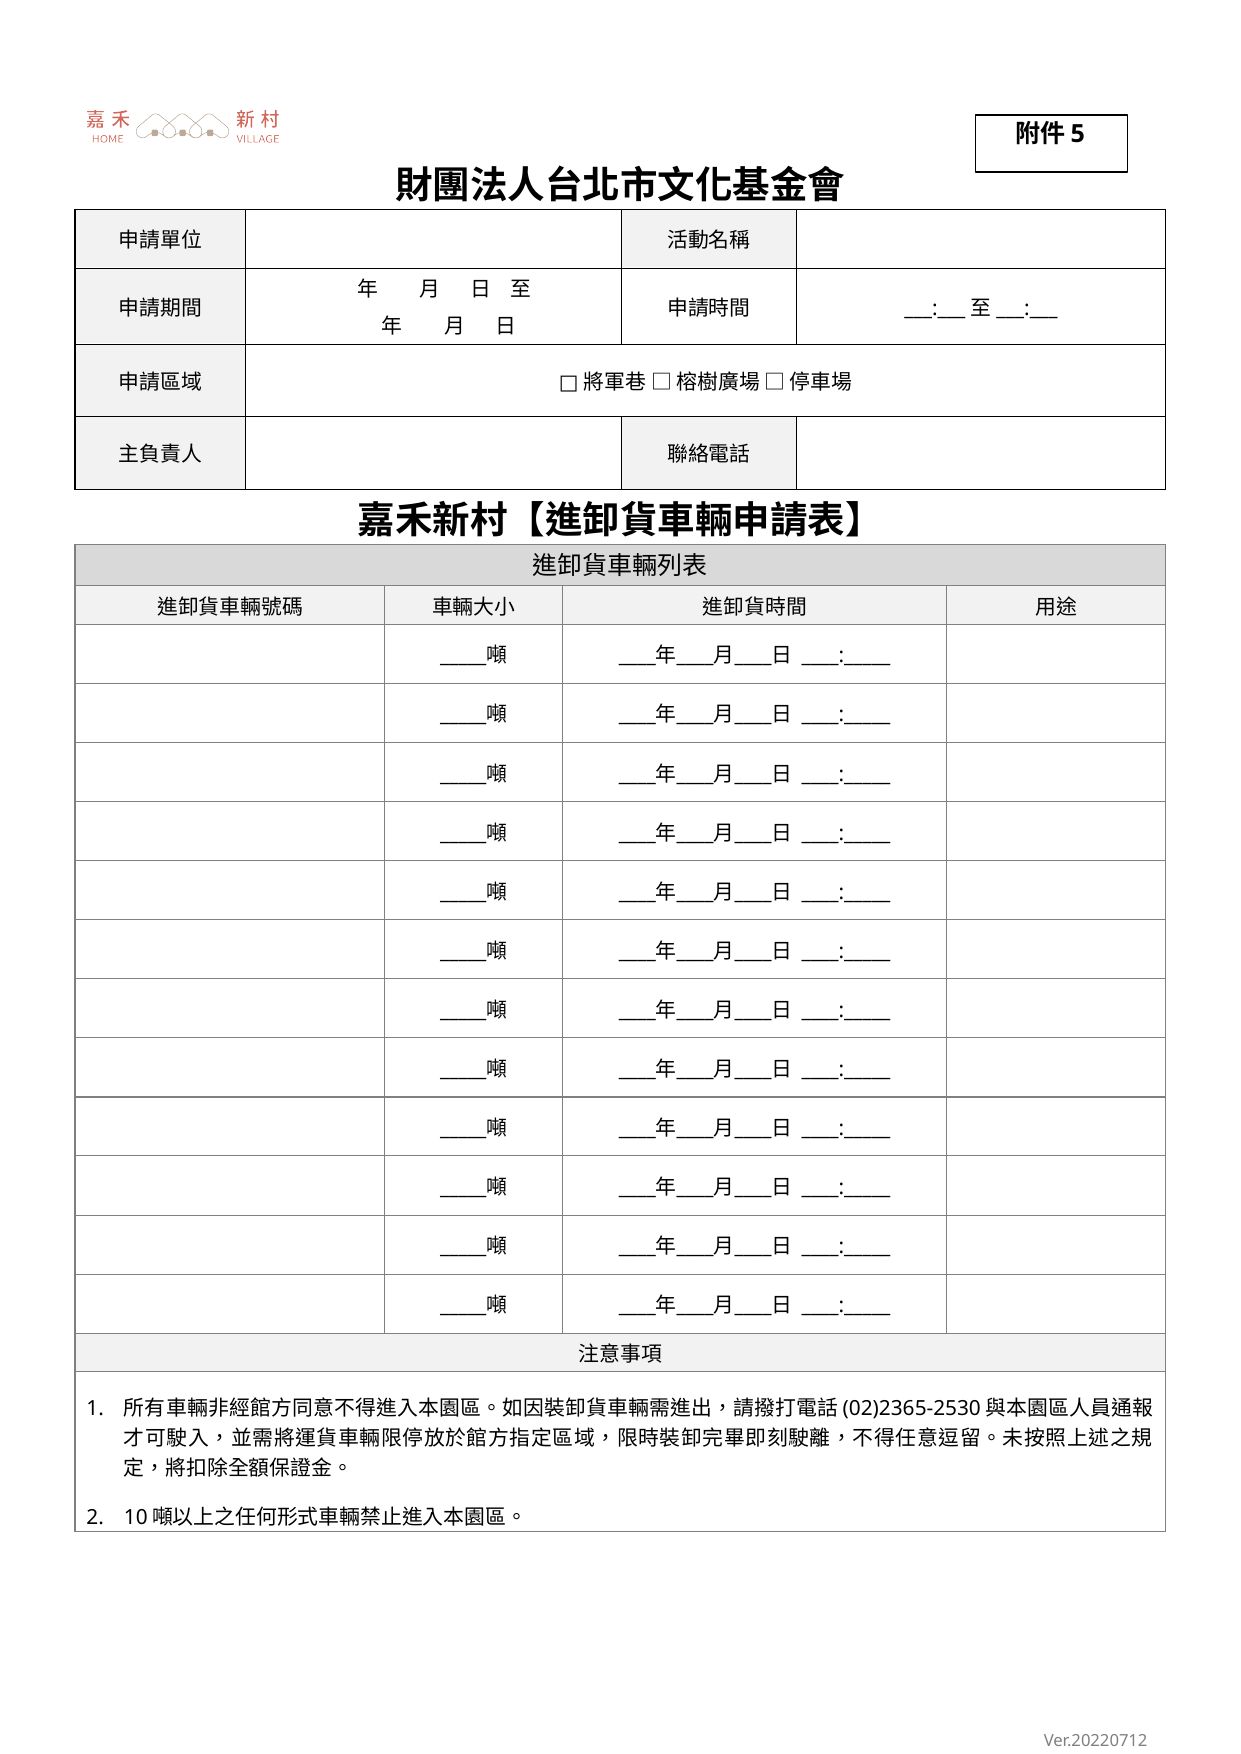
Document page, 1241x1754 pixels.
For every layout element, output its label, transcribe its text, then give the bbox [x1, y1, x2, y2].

table_cell [76, 920, 384, 978]
picture [65, 89, 301, 164]
table_cell [76, 684, 384, 742]
table_cell ____年____月____日 ____:_____ [563, 684, 946, 742]
table_cell _____噸 [385, 625, 562, 683]
table_cell ____年____月____日 ____:_____ [563, 625, 946, 683]
table_cell _____噸 [385, 684, 562, 742]
table_cell _____噸 [385, 861, 562, 919]
table_cell _____噸 [385, 1216, 562, 1273]
table_cell 年 月 日 至 年 月 日 [246, 269, 621, 343]
table_cell ____年____月____日 ____:_____ [563, 1038, 946, 1096]
table_cell [947, 625, 1165, 683]
table_cell [76, 1156, 384, 1214]
table_cell 主負責人 [76, 417, 245, 489]
text 嘉禾新村【進卸貨車輛申請表】 [75, 490, 1165, 544]
table_cell [947, 1038, 1165, 1096]
table_cell [76, 1038, 384, 1096]
table_cell 進卸貨時間 [563, 586, 946, 624]
table_cell □ 將軍巷 □ 榕樹廣場 □ 停車場 [246, 345, 1165, 416]
table_cell [76, 1275, 384, 1333]
table_cell ____年____月____日 ____:_____ [563, 861, 946, 919]
table_cell ____年____月____日 ____:_____ [563, 802, 946, 860]
table_cell ____年____月____日 ____:_____ [563, 743, 946, 801]
table_cell _____噸 [385, 1038, 562, 1096]
table_header 申請單位 [76, 210, 245, 267]
table_cell [947, 1098, 1165, 1155]
table_cell _____噸 [385, 802, 562, 860]
table_cell [797, 417, 1165, 489]
table_cell ___:___ 至 ___:___ [797, 269, 1165, 343]
table_cell [947, 861, 1165, 919]
table_cell [76, 625, 384, 683]
table_cell 進卸貨車輛號碼 [76, 586, 384, 624]
table_cell [76, 861, 384, 919]
table_header 活動名稱 [622, 210, 796, 267]
table_cell [76, 1098, 384, 1155]
table_cell 車輛大小 [385, 586, 562, 624]
table_cell 申請時間 [622, 269, 796, 343]
table_cell _____噸 [385, 979, 562, 1037]
table_cell ____年____月____日 ____:_____ [563, 1156, 946, 1214]
table_cell [76, 802, 384, 860]
table_cell ____年____月____日 ____:_____ [563, 1275, 946, 1333]
table_cell ____年____月____日 ____:_____ [563, 920, 946, 978]
table_cell [947, 802, 1165, 860]
table_cell ____年____月____日 ____:_____ [563, 1216, 946, 1273]
table_cell _____噸 [385, 1156, 562, 1214]
table_header [246, 210, 621, 267]
table_cell [76, 1216, 384, 1273]
table_cell [947, 1156, 1165, 1214]
table_cell _____噸 [385, 743, 562, 801]
table_header [797, 210, 1165, 267]
table_cell [947, 1275, 1165, 1333]
table_cell [947, 979, 1165, 1037]
table_cell 所有車輛非經館方同意不得進入本園區。如因裝卸貨車輛需進出，請撥打電話(02)2365-2530與本園區人員通報才可駛入，並需將運貨車輛限停放於館方指定區域，限時裝卸完畢即刻駛離，不得任意逗留。未按照上述之規定，將扣除全額保證金。 10噸以上之任何形式車輛禁止進入本園區。 [76, 1372, 1165, 1531]
table_cell _____噸 [385, 920, 562, 978]
table_cell _____噸 [385, 1098, 562, 1155]
table_cell [76, 979, 384, 1037]
text 財團法人台北市文化基金會 [75, 154, 1165, 209]
table_cell _____噸 [385, 1275, 562, 1333]
table_cell [947, 743, 1165, 801]
table_cell [947, 920, 1165, 978]
table_cell [947, 1216, 1165, 1273]
table_cell 用途 [947, 586, 1165, 624]
table_cell 注意事項 [76, 1334, 1165, 1371]
table_cell ____年____月____日 ____:_____ [563, 979, 946, 1037]
table_cell 聯絡電話 [622, 417, 796, 489]
table_header 進卸貨車輛列表 工作證樣張 [76, 545, 1165, 585]
table_cell 申請區域 [76, 345, 245, 416]
table_cell ____年____月____日 ____:_____ [563, 1098, 946, 1155]
table_cell [246, 417, 621, 489]
table_cell 申請期間 [76, 269, 245, 343]
table_cell [76, 743, 384, 801]
table_cell [947, 684, 1165, 742]
